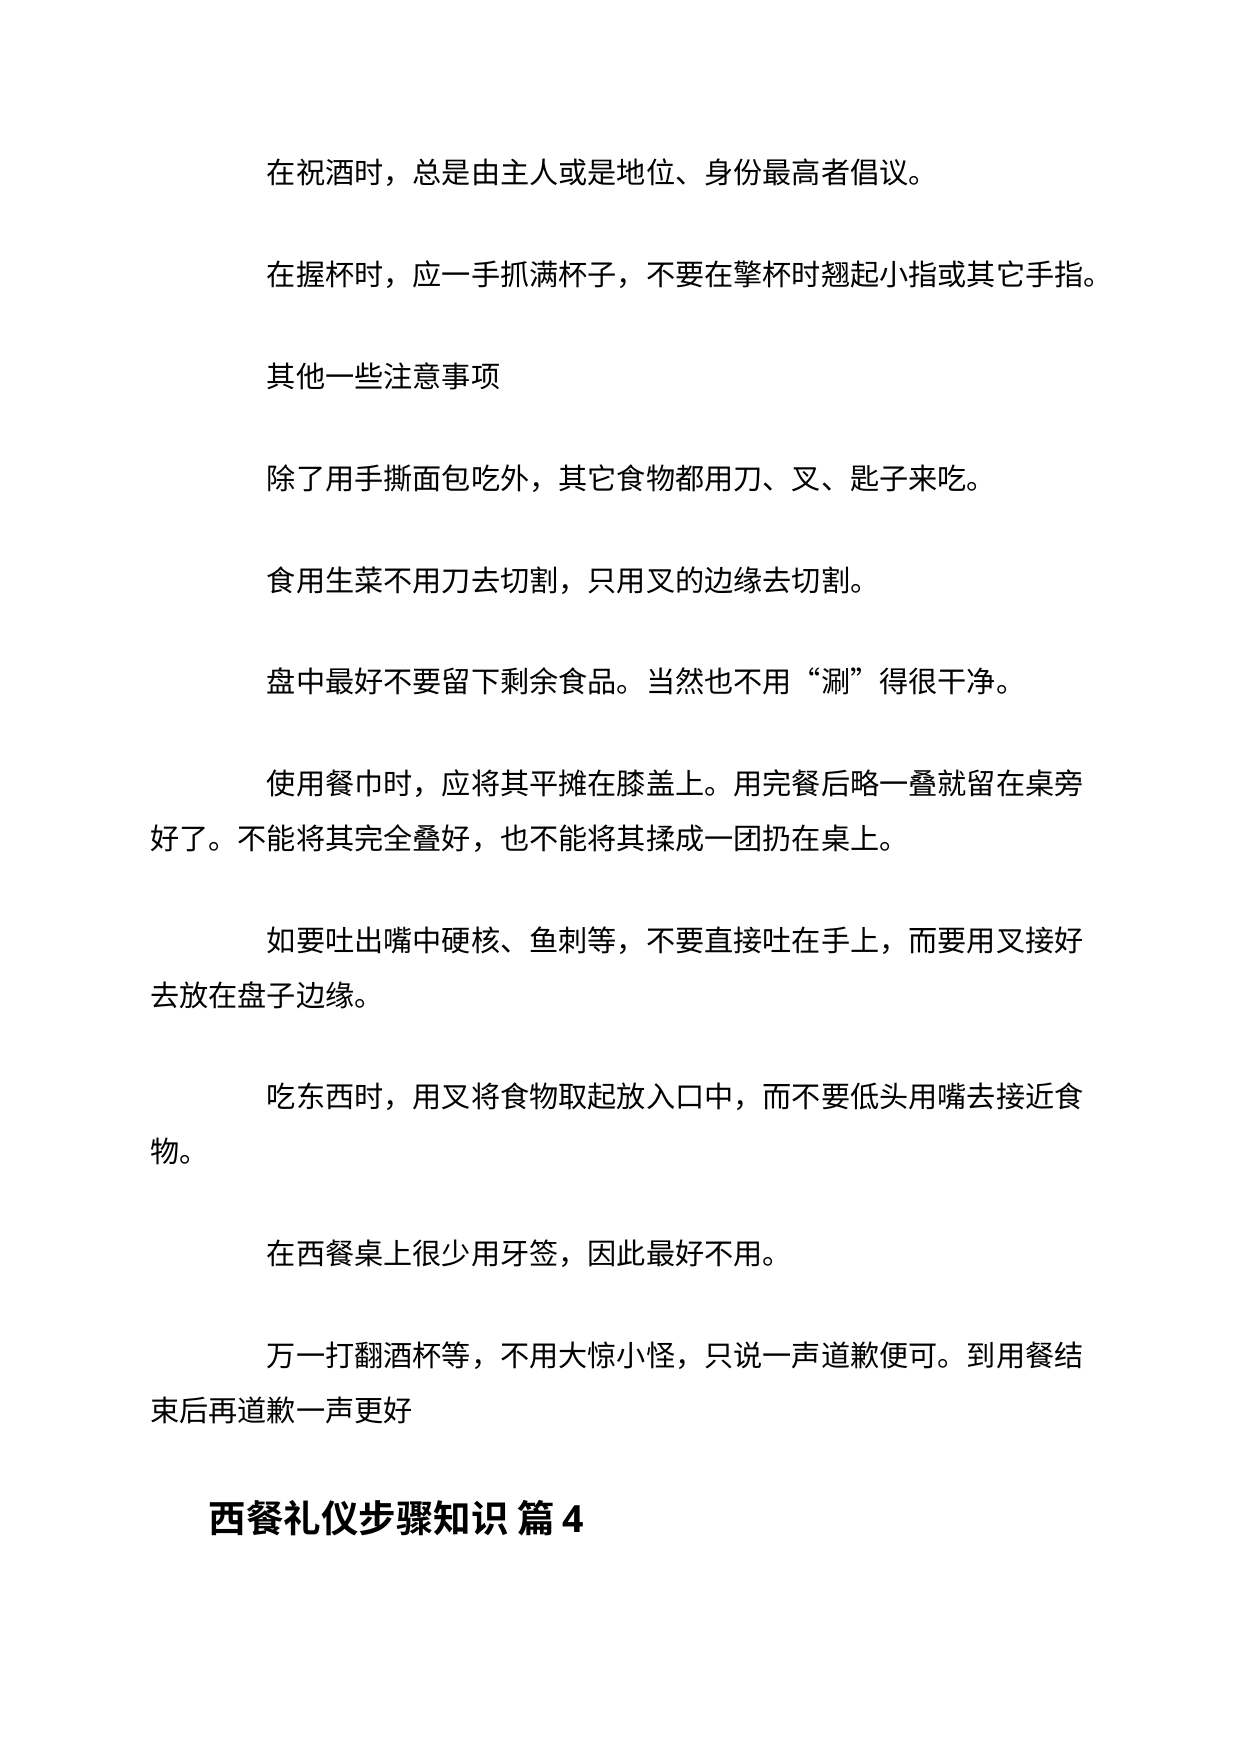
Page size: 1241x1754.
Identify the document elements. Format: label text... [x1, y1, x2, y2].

text 在西餐桌上很少用牙签，因此最好不用。 [150, 1231, 1090, 1273]
text 除了用手撕面包吃外，其它食物都用刀、叉、匙子来吃。 [150, 455, 1090, 498]
text 在握杯时，应一手抓满杯子，不要在擎杯时翘起小指或其它手指。 [150, 252, 1090, 294]
text 盘中最好不要留下剩余食品。当然也不用“涮”得很干净。 [150, 659, 1090, 701]
text 在祝酒时，总是由主人或是地位、身份最高者倡议。 [150, 150, 1090, 192]
text 如要吐出嘴中硬核、鱼刺等，不要直接吐在手上，而要用叉接好去放在盘子边缘。 [150, 917, 1090, 1014]
text 其他一些注意事项 [150, 353, 1090, 396]
text 西餐礼仪步骤知识 篇4 [150, 1489, 1090, 1543]
text 食用生菜不用刀去切割，只用叉的边缘去切割。 [150, 557, 1090, 599]
text 吃东西时，用叉将食物取起放入口中，而不要低头用嘴去接近食物。 [150, 1074, 1090, 1171]
text 万一打翻酒杯等，不用大惊小怪，只说一声道歉便可。到用餐结束后再道歉一声更好 [150, 1332, 1090, 1429]
text 使用餐巾时，应将其平摊在膝盖上。用完餐后略一叠就留在桌旁好了。不能将其完全叠好，也不能将其揉成一团扔在桌上。 [150, 761, 1090, 858]
